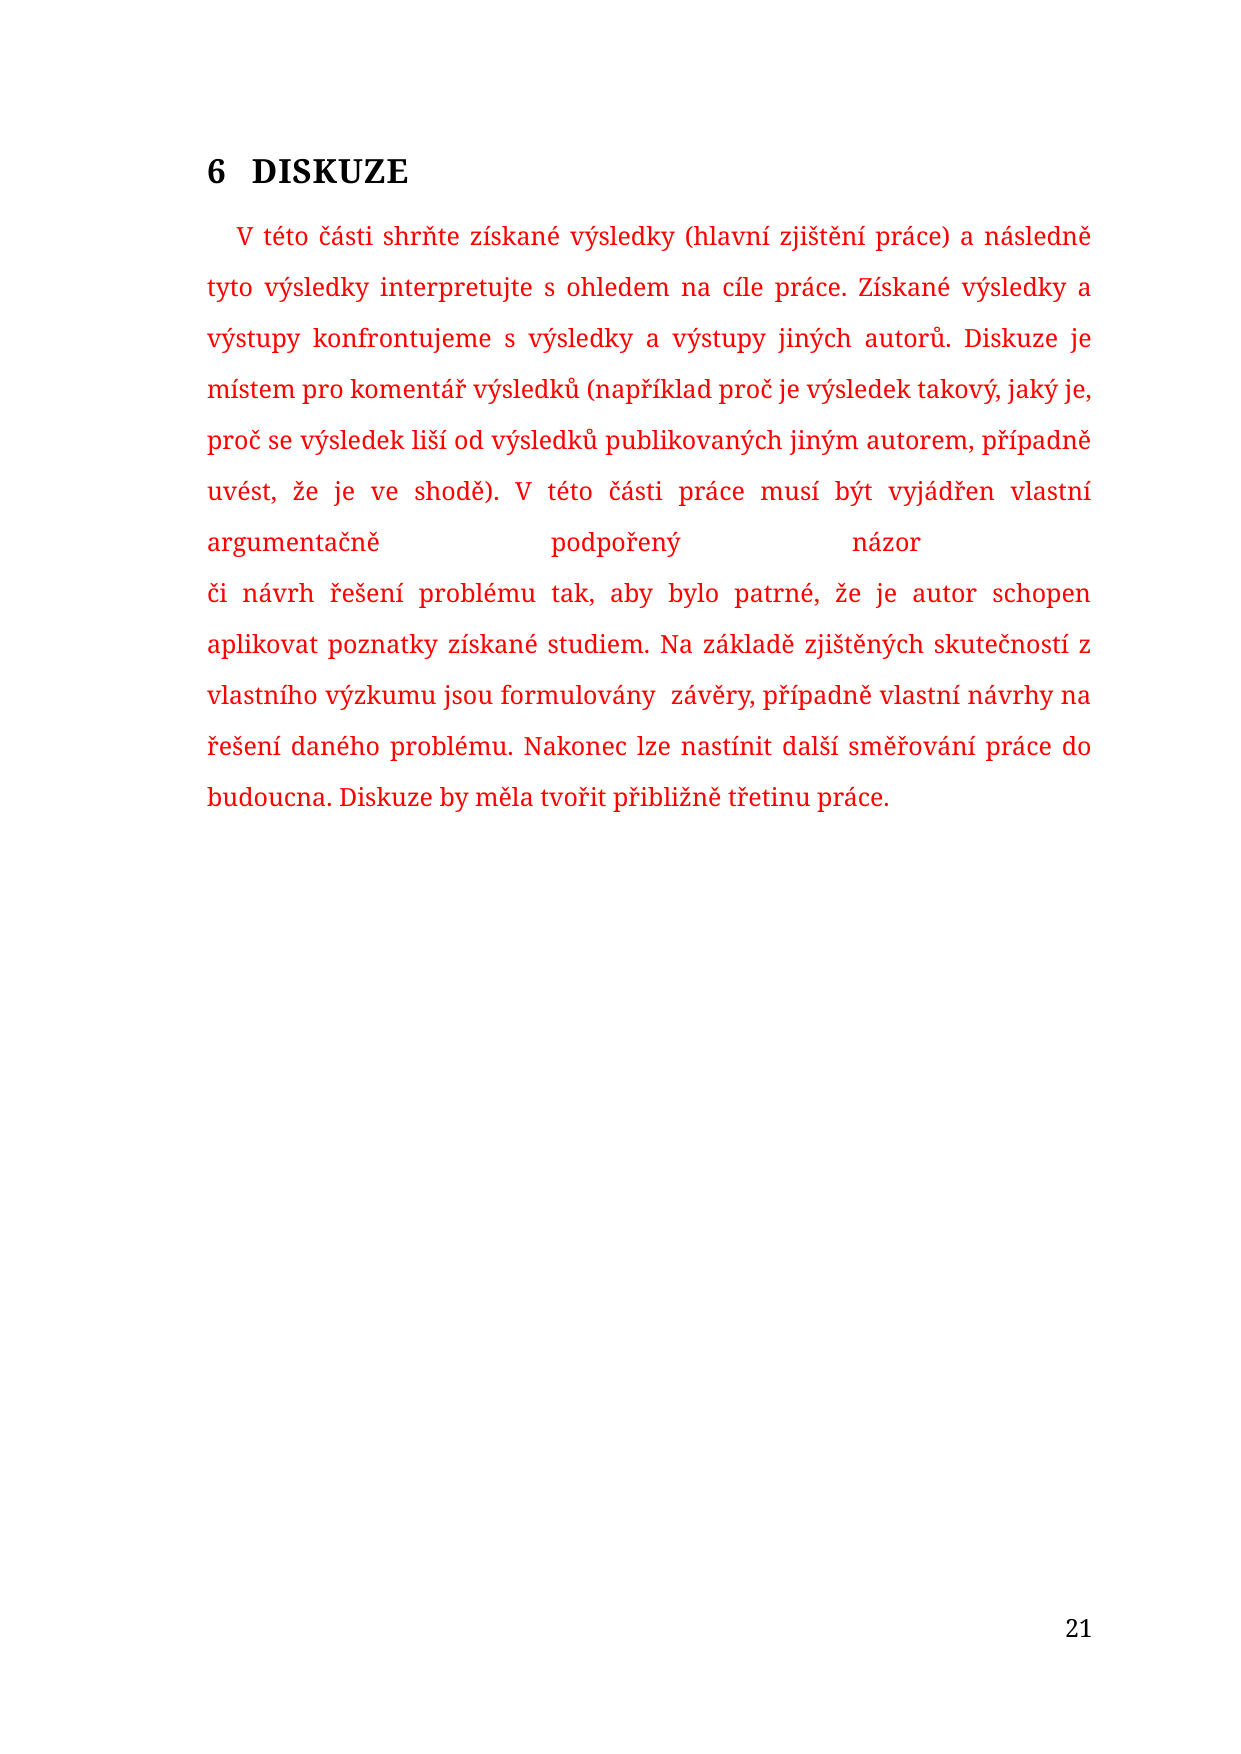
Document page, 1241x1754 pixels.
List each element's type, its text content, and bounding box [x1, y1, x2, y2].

subtitle Diskuze [207, 148, 1092, 193]
text V této části shrňte získané výsledky (hlavní zjištění práce) a následně tyto výsledky interpretujte s ohledem na cíle práce. Získané výsledky a výstupy konfrontujeme s výsledky a výstupy jiných autorů. Diskuze je místem pro komentář výsledků (například proč je výsledek takový, jaký je, proč se výsledek liší od výsledků publikovaných jiným autorem, případně uvést, že je ve shodě). V této části práce musí být vyjádřen vlastní argumentačně podpořený názor či návrh řešení problému tak, aby bylo patrné, že je autor schopen aplikovat poznatky získané studiem. Na základě zjištěných skutečností z vlastního výzkumu jsou formulovány závěry, případně vlastní návrhy na řešení daného problému. Nakonec lze nastínit další směřování práce do budoucna. Diskuze by měla tvořit přibližně třetinu práce. [207, 218, 1092, 814]
